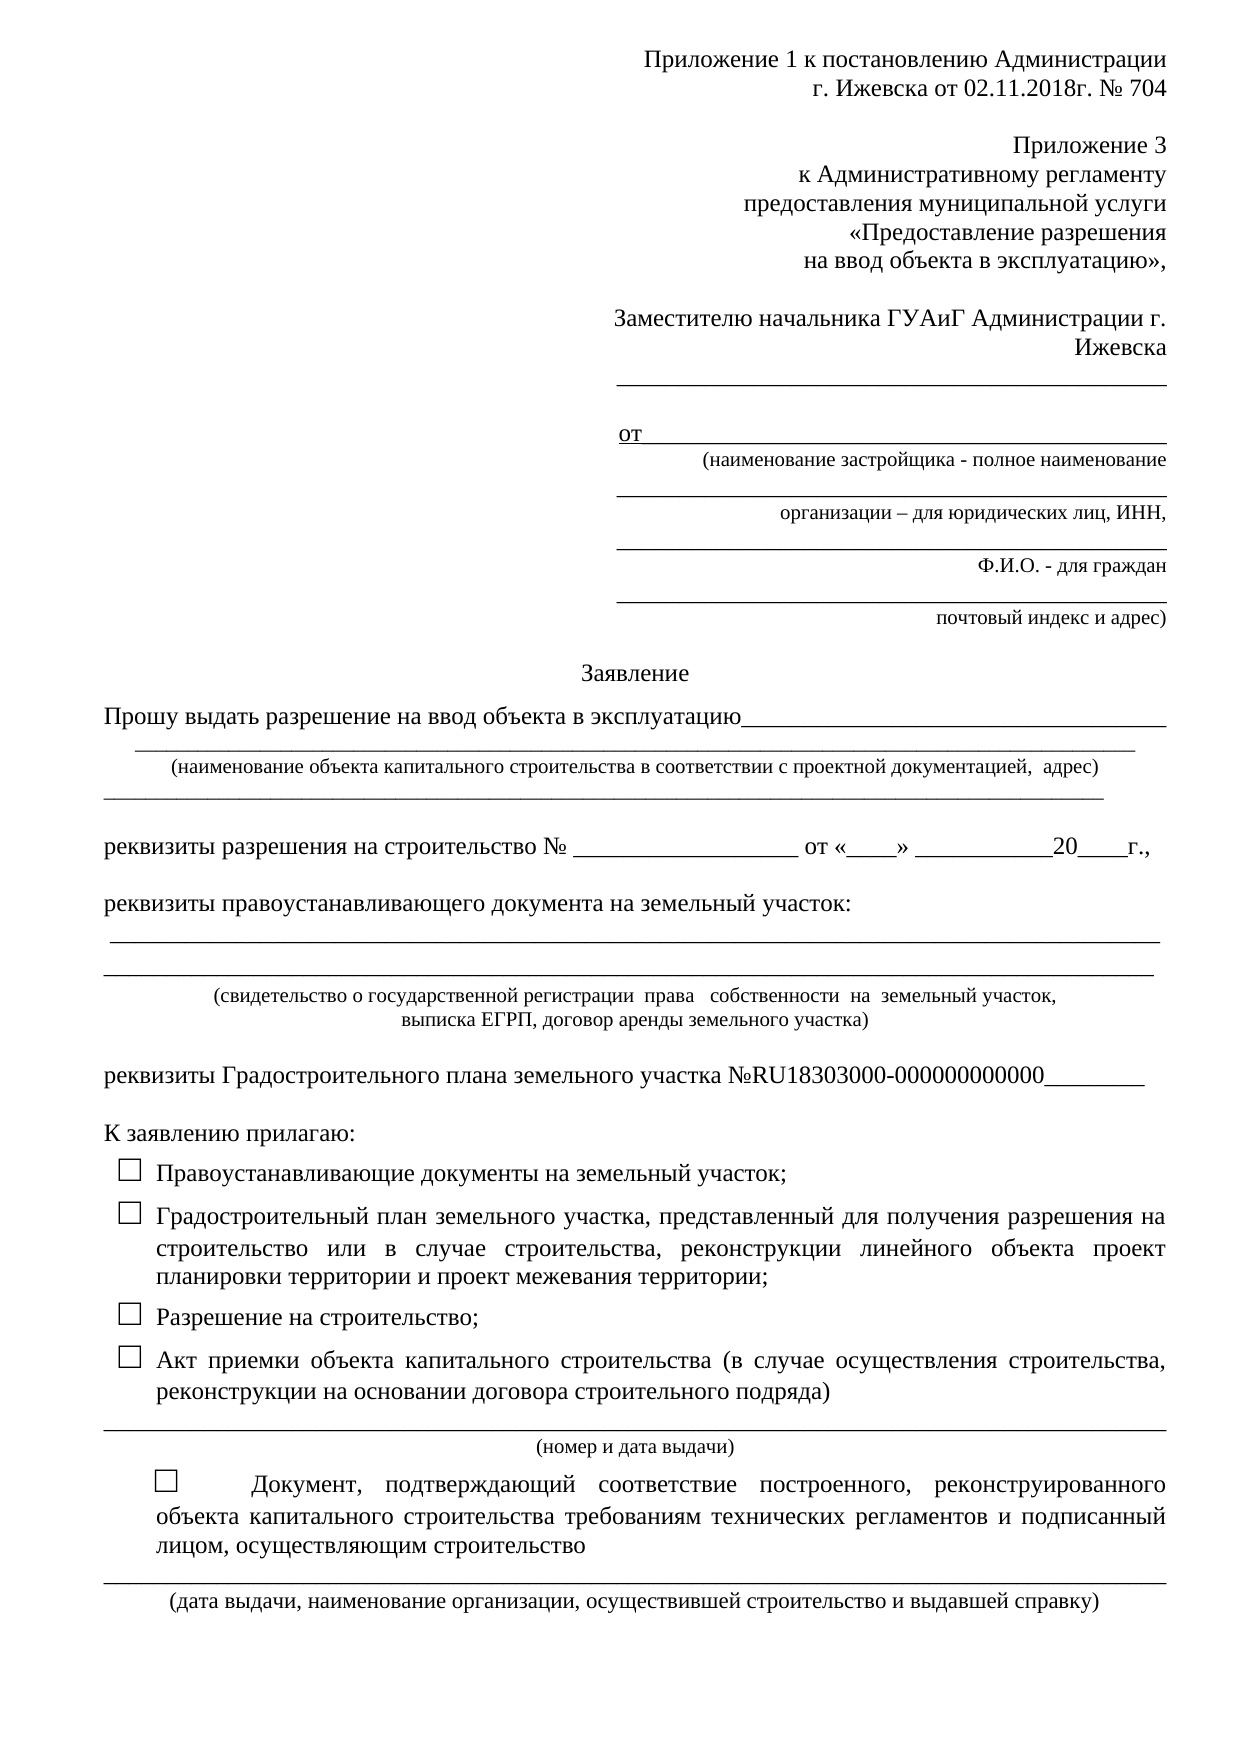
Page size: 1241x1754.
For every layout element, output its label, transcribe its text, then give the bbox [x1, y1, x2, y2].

text ____________________________________________________________________________________ [103, 917, 1167, 946]
text Заместителю начальника ГУАиГ Администрации г. Ижевска ____________________________________________ [546, 303, 1167, 389]
text (номер и дата выдачи) [103, 1434, 1167, 1458]
text реквизиты разрешения на строительство № __________________ от «____» ___________20____г., [103, 831, 1167, 860]
text реквизиты правоустанавливающего документа на земельный участок: [103, 888, 1167, 917]
list Градостроительный план земельного участка, представленный для получения разрешения на строительство или в случае строительства, реконструкции линейного объекта проект планировки территории и проект межевания территории; [118, 1189, 1167, 1290]
text К заявлению прилагаю: [103, 1118, 1167, 1146]
text «Предоставление разрешения [103, 217, 1167, 246]
text Приложение 1 к постановлению Администрации г. Ижевска от 02.11.2018г. № 704 [620, 44, 1167, 102]
text предоставления муниципальной услуги [103, 188, 1167, 217]
list Разрешение на строительство; [118, 1290, 1167, 1333]
text ________________________________________________________________________________________________ [103, 778, 1167, 802]
list Документ, подтверждающий соответствие построенного, реконструированного объекта капитального строительства требованиям технических регламентов и подписанный лицом, осуществляющим строительство [154, 1458, 1167, 1558]
text реквизиты Градостроительного плана земельного участка №RU18303000-000000000000________ [103, 1060, 1167, 1089]
text ________________________________________________________________________________________________ (наименование объекта капитального строительства в соответствии с проектной документацией, адрес) [103, 730, 1167, 778]
text (наименование застройщика - полное наименование [546, 447, 1167, 471]
text Прошу выдать разрешение на ввод объекта в эксплуатацию__________________________________ [103, 701, 1167, 730]
text от__________________________________________ [546, 418, 1167, 447]
list Правоустанавливающие документы на земельный участок; [118, 1146, 1167, 1189]
text ____________________________________________________________________________________ [103, 950, 1167, 979]
text ____________________________________________ [546, 577, 1167, 605]
text почтовый индекс и адрес) [546, 605, 1167, 629]
text выписка ЕГРП, договор аренды земельного участка) [103, 1007, 1167, 1031]
list Акт приемки объекта капитального строительства (в случае осуществления строительства, реконструкции на основании договора строительного подряда) [118, 1333, 1167, 1405]
text к Административному регламенту [103, 159, 1167, 188]
text (свидетельство о государственной регистрации права собственности на земельный участок, [103, 983, 1167, 1007]
text Ф.И.О. - для граждан [546, 552, 1167, 577]
text _____________________________________________________________________________________ [103, 1405, 1167, 1434]
text на ввод объекта в эксплуатацию», [103, 246, 1167, 274]
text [103, 1558, 1167, 1587]
text (дата выдачи, наименование организации, осуществившей строительство и выдавшей справку) [103, 1587, 1167, 1614]
text ____________________________________________ [546, 471, 1167, 500]
text организации – для юридических лиц, ИНН, [546, 500, 1167, 524]
text ____________________________________________ [546, 524, 1167, 552]
text Приложение 3 [103, 131, 1167, 159]
text Заявление [103, 658, 1167, 687]
